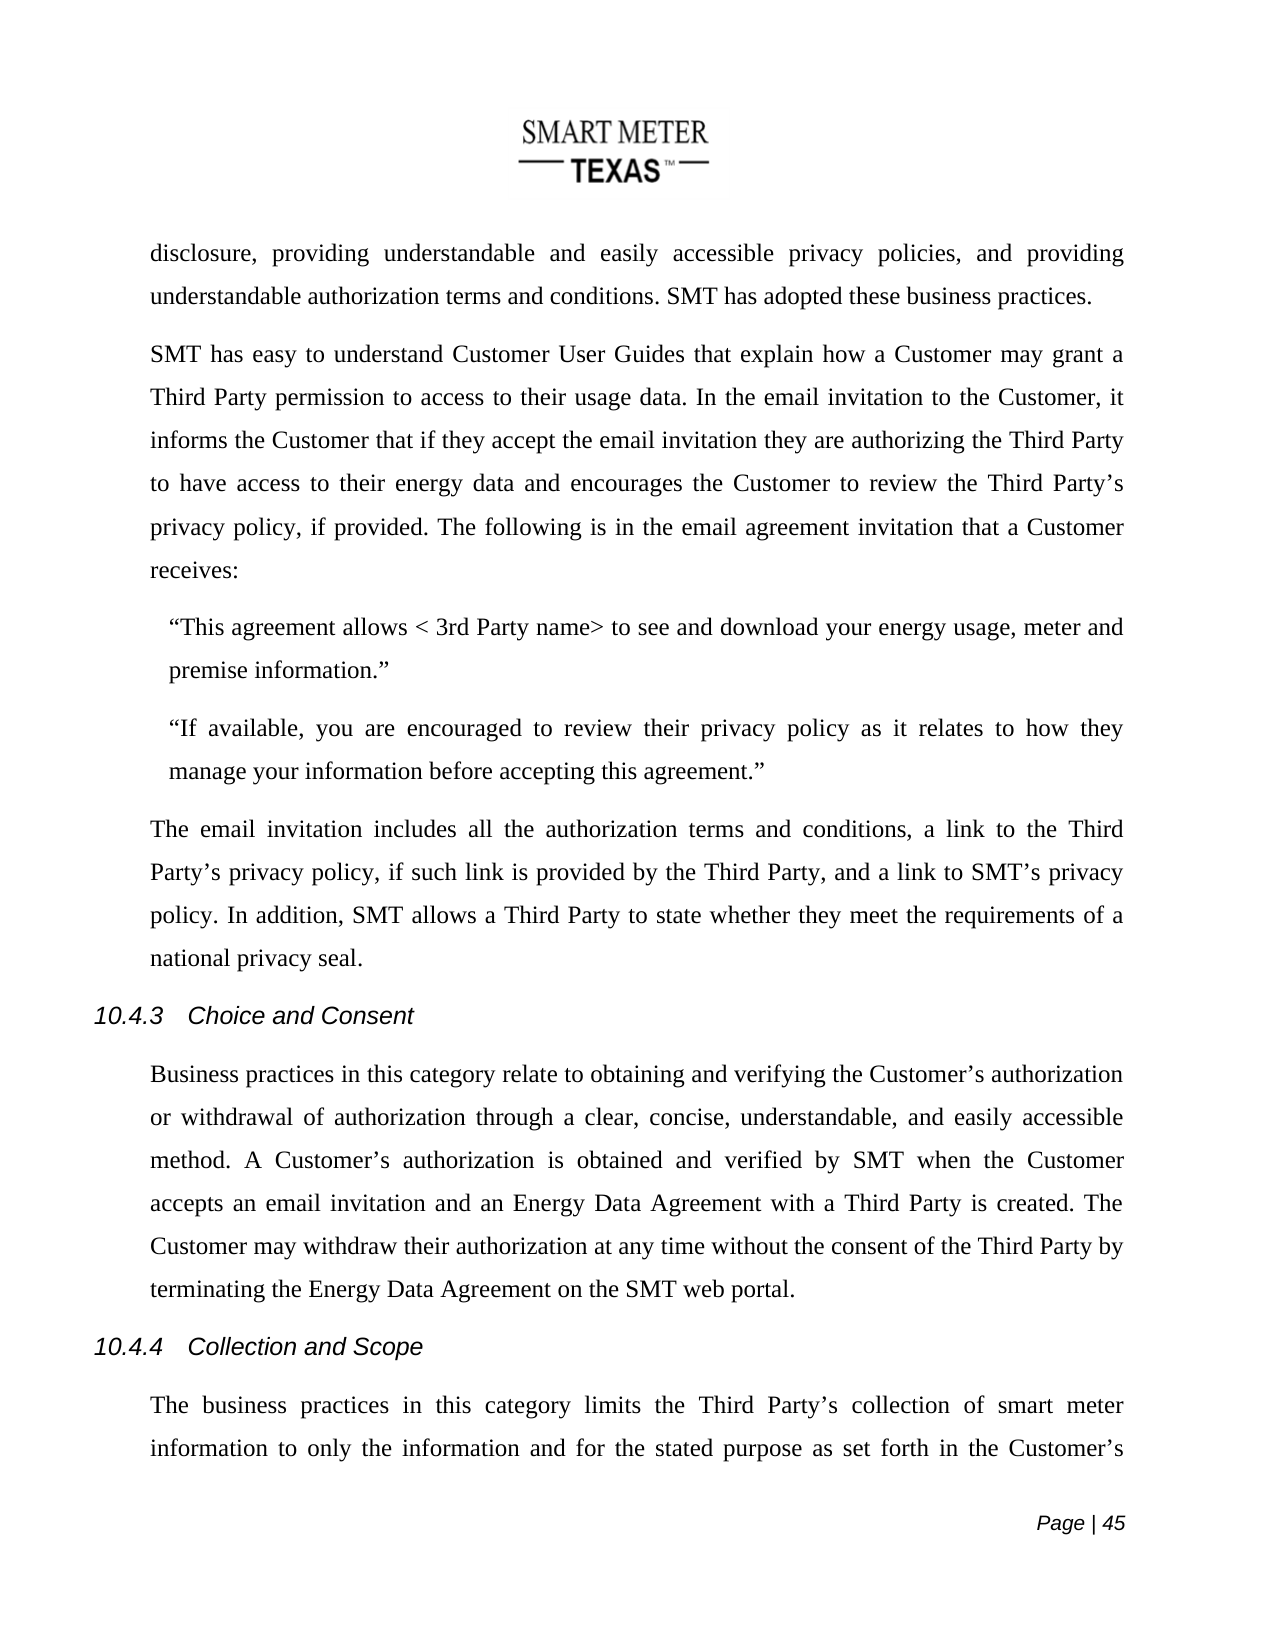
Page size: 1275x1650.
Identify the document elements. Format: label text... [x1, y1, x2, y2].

text SMT has easy to understand Customer User Guides that explain how a Customer may grant a Third Party permission to access to their usage data. In the email invitation to the Customer, it informs the Customer that if they accept the email invitation they are authorizing the Third Party to have access to their energy data and encourages the Customer to review the Third Party’s privacy policy, if provided. The following is in the email agreement invitation that a Customer receives: [150, 339, 1125, 583]
text “If available, you are encouraged to review their privacy policy as it relates to how they manage your information before accepting this agreement.” [169, 713, 1125, 785]
subtitle Collection and Scope [94, 1332, 1125, 1361]
text The email invitation includes all the authorization terms and conditions, a link to the Third Party’s privacy policy, if such link is provided by the Third Party, and a link to SMT’s privacy policy. In addition, SMT allows a Third Party to state whether they meet the requirements of a national privacy seal. [150, 814, 1125, 972]
text Business practices in this category relate to obtaining and verifying the Customer’s authorization or withdrawal of authorization through a clear, concise, understandable, and easily accessible method. A Customer’s authorization is obtained and verified by SMT when the Customer accepts an email invitation and an Energy Data Agreement with a Third Party is created. The Customer may withdraw their authorization at any time without the consent of the Third Party by terminating the Energy Data Agreement on the SMT web portal. [150, 1059, 1125, 1303]
picture [507, 107, 731, 200]
text “This agreement allows < 3rd Party name> to see and download your energy usage, meter and premise information.” [169, 612, 1125, 684]
subtitle Choice and Consent [94, 1001, 1125, 1030]
